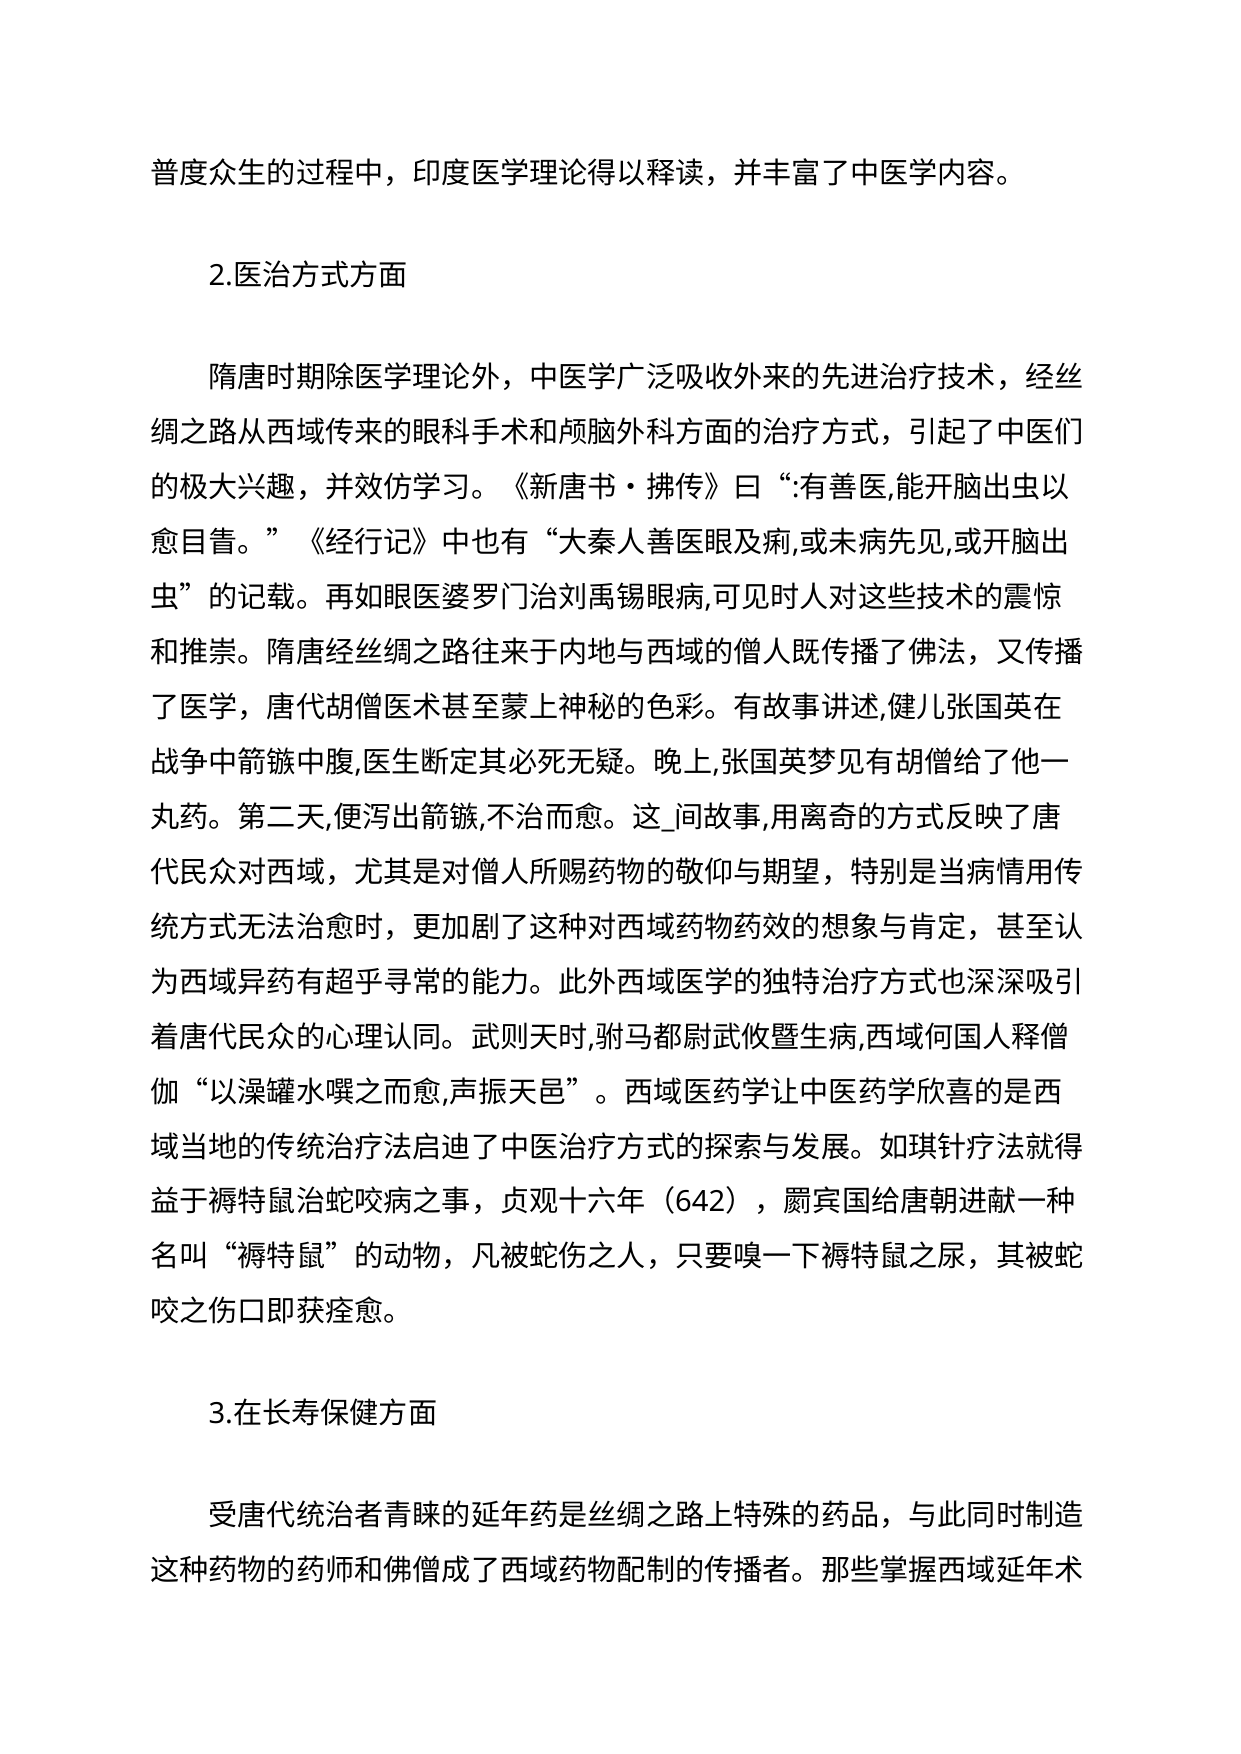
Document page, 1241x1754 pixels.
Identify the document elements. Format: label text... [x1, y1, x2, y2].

text 隋唐时期除医学理论外，中医学广泛吸收外来的先进治疗技术，经丝绸之路从西域传来的眼科手术和颅脑外科方面的治疗方式，引起了中医们的极大兴趣，并效仿学习。《新唐书•拂传》曰“:有善医,能开脑出虫以愈目眚。”《经行记》中也有“大秦人善医眼及痢,或未病先见,或开脑出虫”的记载。再如眼医婆罗门治刘禹锡眼病,可见时人对这些技术的震惊和推崇。隋唐经丝绸之路往来于内地与西域的僧人既传播了佛法，又传播了医学，唐代胡僧医术甚至蒙上神秘的色彩。有故事讲述,健儿张国英在战争中箭镞中腹,医生断定其必死无疑。晚上,张国英梦见有胡僧给了他一丸药。第二天,便泻出箭镞,不治而愈。这_间故事,用离奇的方式反映了唐代民众对西域，尤其是对僧人所赐药物的敬仰与期望，特别是当病情用传统方式无法治愈时，更加剧了这种对西域药物药效的想象与肯定，甚至认为西域异药有超乎寻常的能力。此外西域医学的独特治疗方式也深深吸引着唐代民众的心理认同。武则天时,驸马都尉武攸暨生病,西域何国人释僧伽“以澡罐水噀之而愈,声振天邑”。西域医药学让中医药学欣喜的是西域当地的传统治疗法启迪了中医治疗方式的探索与发展。如琪针疗法就得益于褥特鼠治蛇咬病之事，贞观十六年（642），罽宾国给唐朝进献一种名叫“褥特鼠”的动物，凡被蛇伤之人，只要嗅一下褥特鼠之尿，其被蛇咬之伤口即获痊愈。 [150, 354, 1090, 1330]
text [150, 150, 1090, 192]
text 3.在长寿保健方面 [150, 1390, 1090, 1432]
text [150, 1492, 1090, 1589]
text 2.医治方式方面 [150, 252, 1090, 294]
